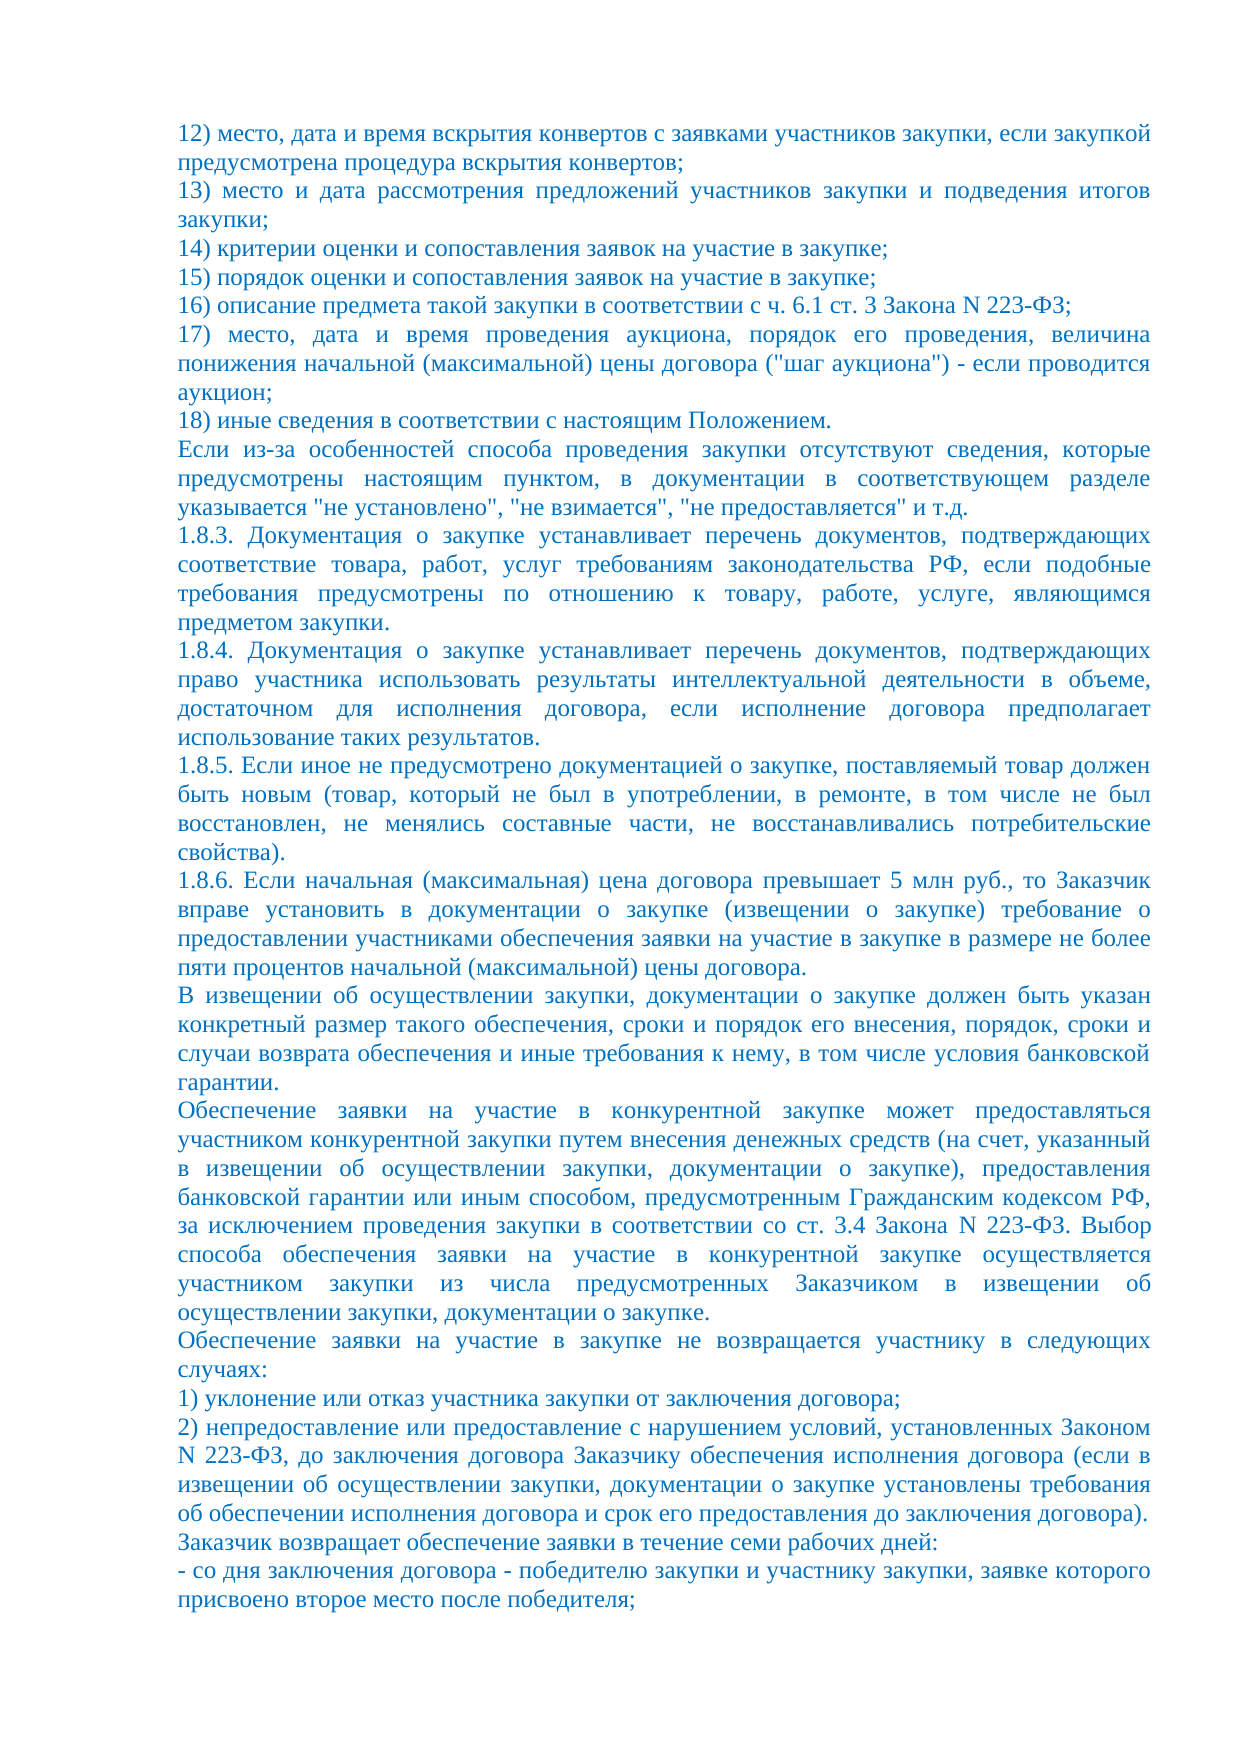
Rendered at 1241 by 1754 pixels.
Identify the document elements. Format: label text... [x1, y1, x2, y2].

text 1) уклонение или отказ участника закупки от заключения договора; [177, 1383, 1152, 1412]
text 16) описание предмета такой закупки в соответствии с ч. 6.1 ст. 3 Закона N 223-ФЗ; [177, 291, 1152, 319]
text 2) непредоставление или предоставление с нарушением условий, установленных Законом N 223-ФЗ, до заключения договора Заказчику обеспечения исполнения договора (если в извещении об осуществлении закупки, документации о закупке установлены требования об обеспечении исполнения договора и срок его предоставления до заключения договора). [177, 1412, 1152, 1527]
text 1.8.4. Документация о закупке устанавливает перечень документов, подтверждающих право участника использовать результаты интеллектуальной деятельности в объеме, достаточном для исполнения договора, если исполнение договора предполагает использование таких результатов. [177, 636, 1152, 751]
text 1.8.5. Если иное не предусмотрено документацией о закупке, поставляемый товар должен быть новым (товар, который не был в употреблении, в ремонте, в том числе не был восстановлен, не менялись составные части, не восстанавливались потребительские свойства). [177, 751, 1152, 866]
text Обеспечение заявки на участие в закупке не возвращается участнику в следующих случаях: [177, 1326, 1152, 1383]
text В извещении об осуществлении закупки, документации о закупке должен быть указан конкретный размер такого обеспечения, сроки и порядок его внесения, порядок, сроки и случаи возврата обеспечения и иные требования к нему, в том числе условия банковской гарантии. [177, 981, 1152, 1096]
text 1.8.6. Если начальная (максимальная) цена договора превышает 5 млн руб., то Заказчик вправе установить в документации о закупке (извещении о закупке) требование о предоставлении участниками обеспечения заявки на участие в закупке в размере не более пяти процентов начальной (максимальной) цены договора. [177, 866, 1152, 981]
text - со дня заключения договора - победителю закупки и участнику закупки, заявке которого присвоено второе место после победителя; [177, 1556, 1152, 1613]
text 13) место и дата рассмотрения предложений участников закупки и подведения итогов закупки; [177, 176, 1152, 233]
text 12) место, дата и время вскрытия конвертов с заявками участников закупки, если закупкой предусмотрена процедура вскрытия конвертов; [177, 118, 1152, 176]
text Если из-за особенностей способа проведения закупки отсутствуют сведения, которые предусмотрены настоящим пунктом, в документации в соответствующем разделе указывается "не установлено", "не взимается", "не предоставляется" и т.д. [177, 434, 1152, 521]
text 18) иные сведения в соответствии с настоящим Положением. [177, 406, 1152, 434]
text 15) порядок оценки и сопоставления заявок на участие в закупке; [177, 262, 1152, 291]
text Заказчик возвращает обеспечение заявки в течение семи рабочих дней: [177, 1527, 1152, 1556]
text 17) место, дата и время проведения аукциона, порядок его проведения, величина понижения начальной (максимальной) цены договора ("шаг аукциона") - если проводится аукцион; [177, 319, 1152, 406]
text 1.8.3. Документация о закупке устанавливает перечень документов, подтверждающих соответствие товара, работ, услуг требованиям законодательства РФ, если подобные требования предусмотрены по отношению к товару, работе, услуге, являющимся предметом закупки. [177, 521, 1152, 636]
text Обеспечение заявки на участие в конкурентной закупке может предоставляться участником конкурентной закупки путем внесения денежных средств (на счет, указанный в извещении об осуществлении закупки, документации о закупке), предоставления банковской гарантии или иным способом, предусмотренным Гражданским кодексом РФ, за исключением проведения закупки в соответствии со ст. 3.4 Закона N 223-ФЗ. Выбор способа обеспечения заявки на участие в конкурентной закупке осуществляется участником закупки из числа предусмотренных Заказчиком в извещении об осуществлении закупки, документации о закупке. [177, 1096, 1152, 1326]
text 14) критерии оценки и сопоставления заявок на участие в закупке; [177, 233, 1152, 262]
